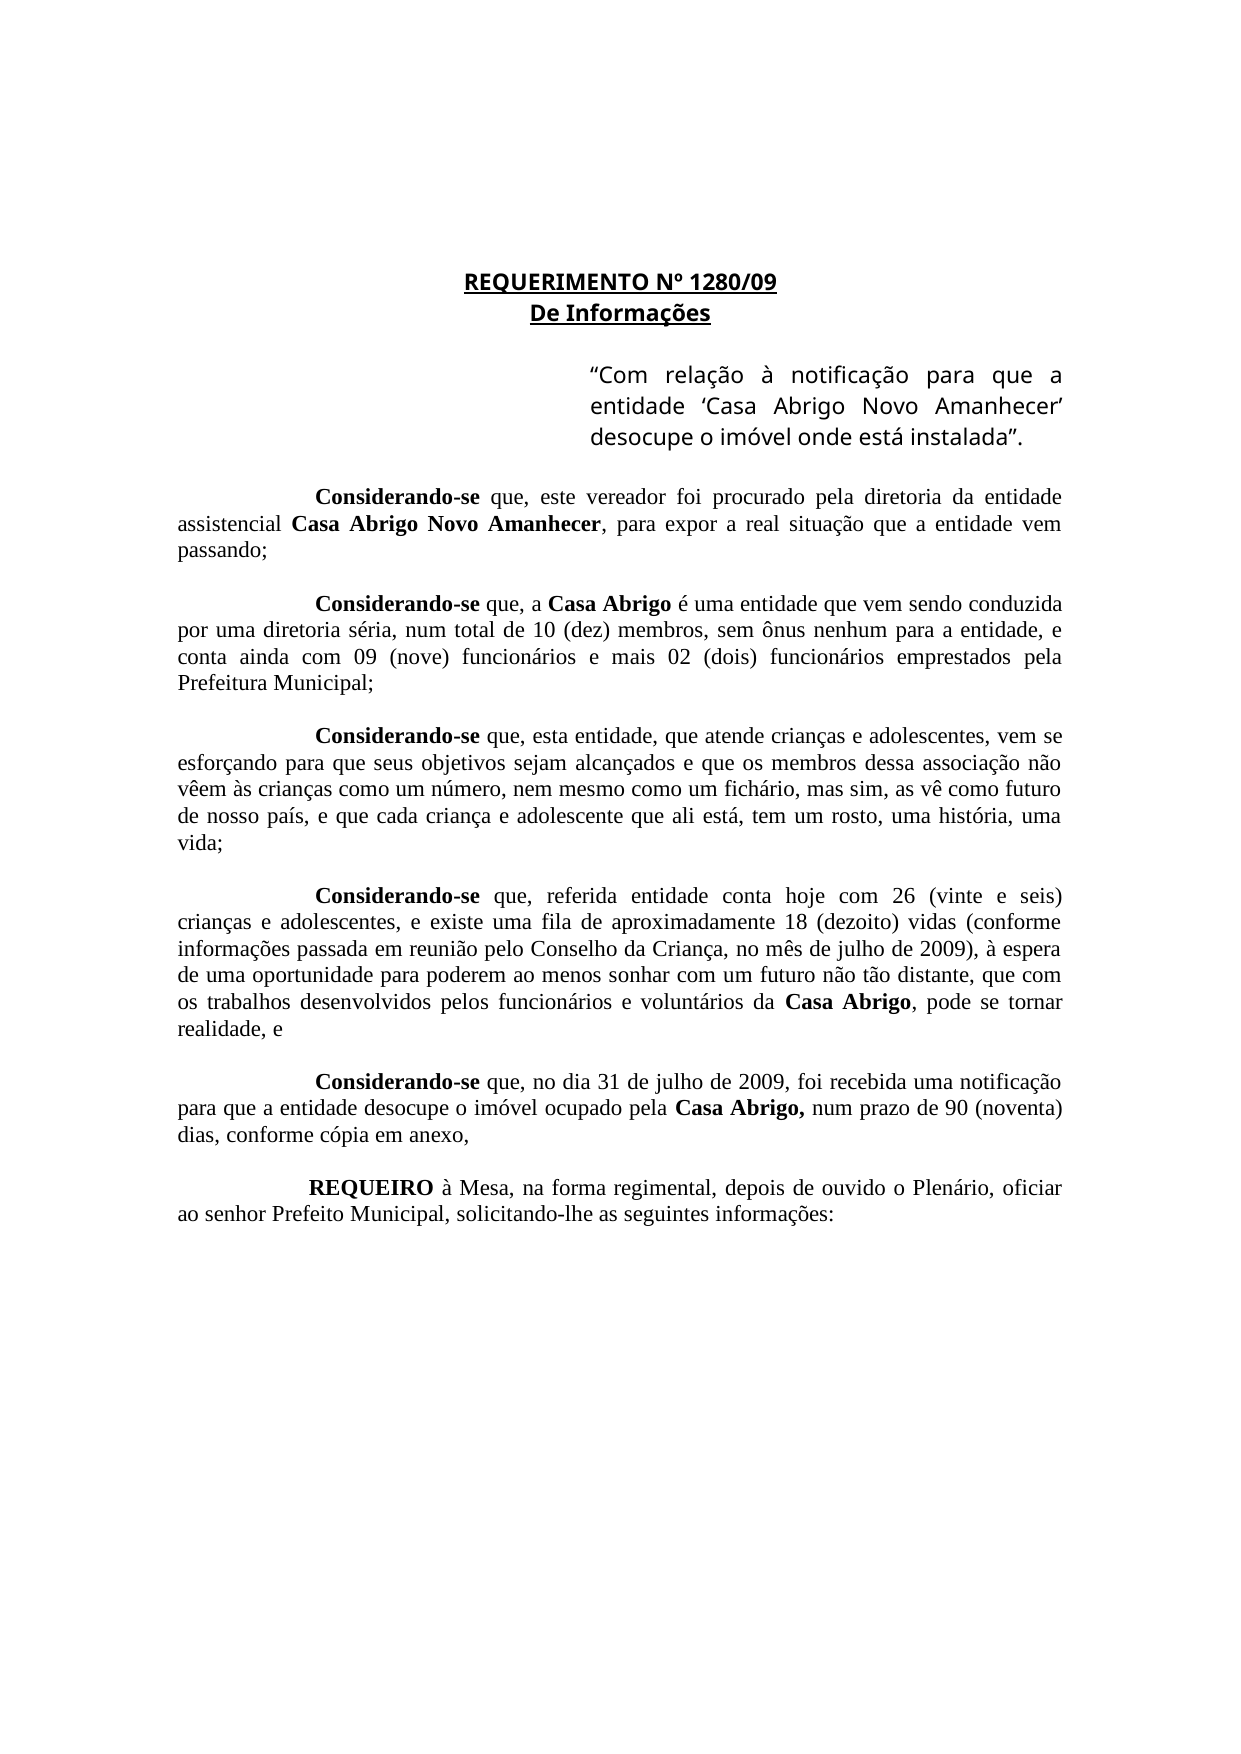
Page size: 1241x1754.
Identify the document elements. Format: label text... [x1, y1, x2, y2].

text “Com relação à notificação para que a entidade ‘Casa Abrigo Novo Amanhecer’ desocupe o imóvel onde está instalada”. [590, 359, 1063, 452]
title REQUERIMENTO Nº 1280/09 [177, 266, 1063, 297]
text Considerando-se que, a Casa Abrigo é uma entidade que vem sendo conduzida por uma diretoria séria, num total de 10 (dez) membros, sem ônus nenhum para a entidade, e conta ainda com 09 (nove) funcionários e mais 02 (dois) funcionários emprestados pela Prefeitura Municipal; [177, 589, 1063, 696]
text Considerando-se que, esta entidade, que atende crianças e adolescentes, vem se esforçando para que seus objetivos sejam alcançados e que os membros dessa associação não vêem às crianças como um número, nem mesmo como um fichário, mas sim, as vê como futuro de nosso país, e que cada criança e adolescente que ali está, tem um rosto, uma história, uma vida; [177, 722, 1063, 855]
subtitle De Informações [177, 297, 1063, 328]
text Considerando-se que, no dia 31 de julho de 2009, foi recebida uma notificação para que a entidade desocupe o imóvel ocupado pela Casa Abrigo, num prazo de 90 (noventa) dias, conforme cópia em anexo, [177, 1067, 1063, 1147]
text Considerando-se que, referida entidade conta hoje com 26 (vinte e seis) crianças e adolescentes, e existe uma fila de aproximadamente 18 (dezoito) vidas (conforme informações passada em reunião pelo Conselho da Criança, no mês de julho de 2009), à espera de uma oportunidade para poderem ao menos sonhar com um futuro não tão distante, que com os trabalhos desenvolvidos pelos funcionários e voluntários da Casa Abrigo, pode se tornar realidade, e [177, 882, 1063, 1041]
text REQUEIRO à Mesa, na forma regimental, depois de ouvido o Plenário, oficiar ao senhor Prefeito Municipal, solicitando-lhe as seguintes informações: [177, 1174, 1063, 1227]
text Considerando-se que, este vereador foi procurado pela diretoria da entidade assistencial Casa Abrigo Novo Amanhecer, para expor a real situação que a entidade vem passando; [177, 483, 1063, 563]
